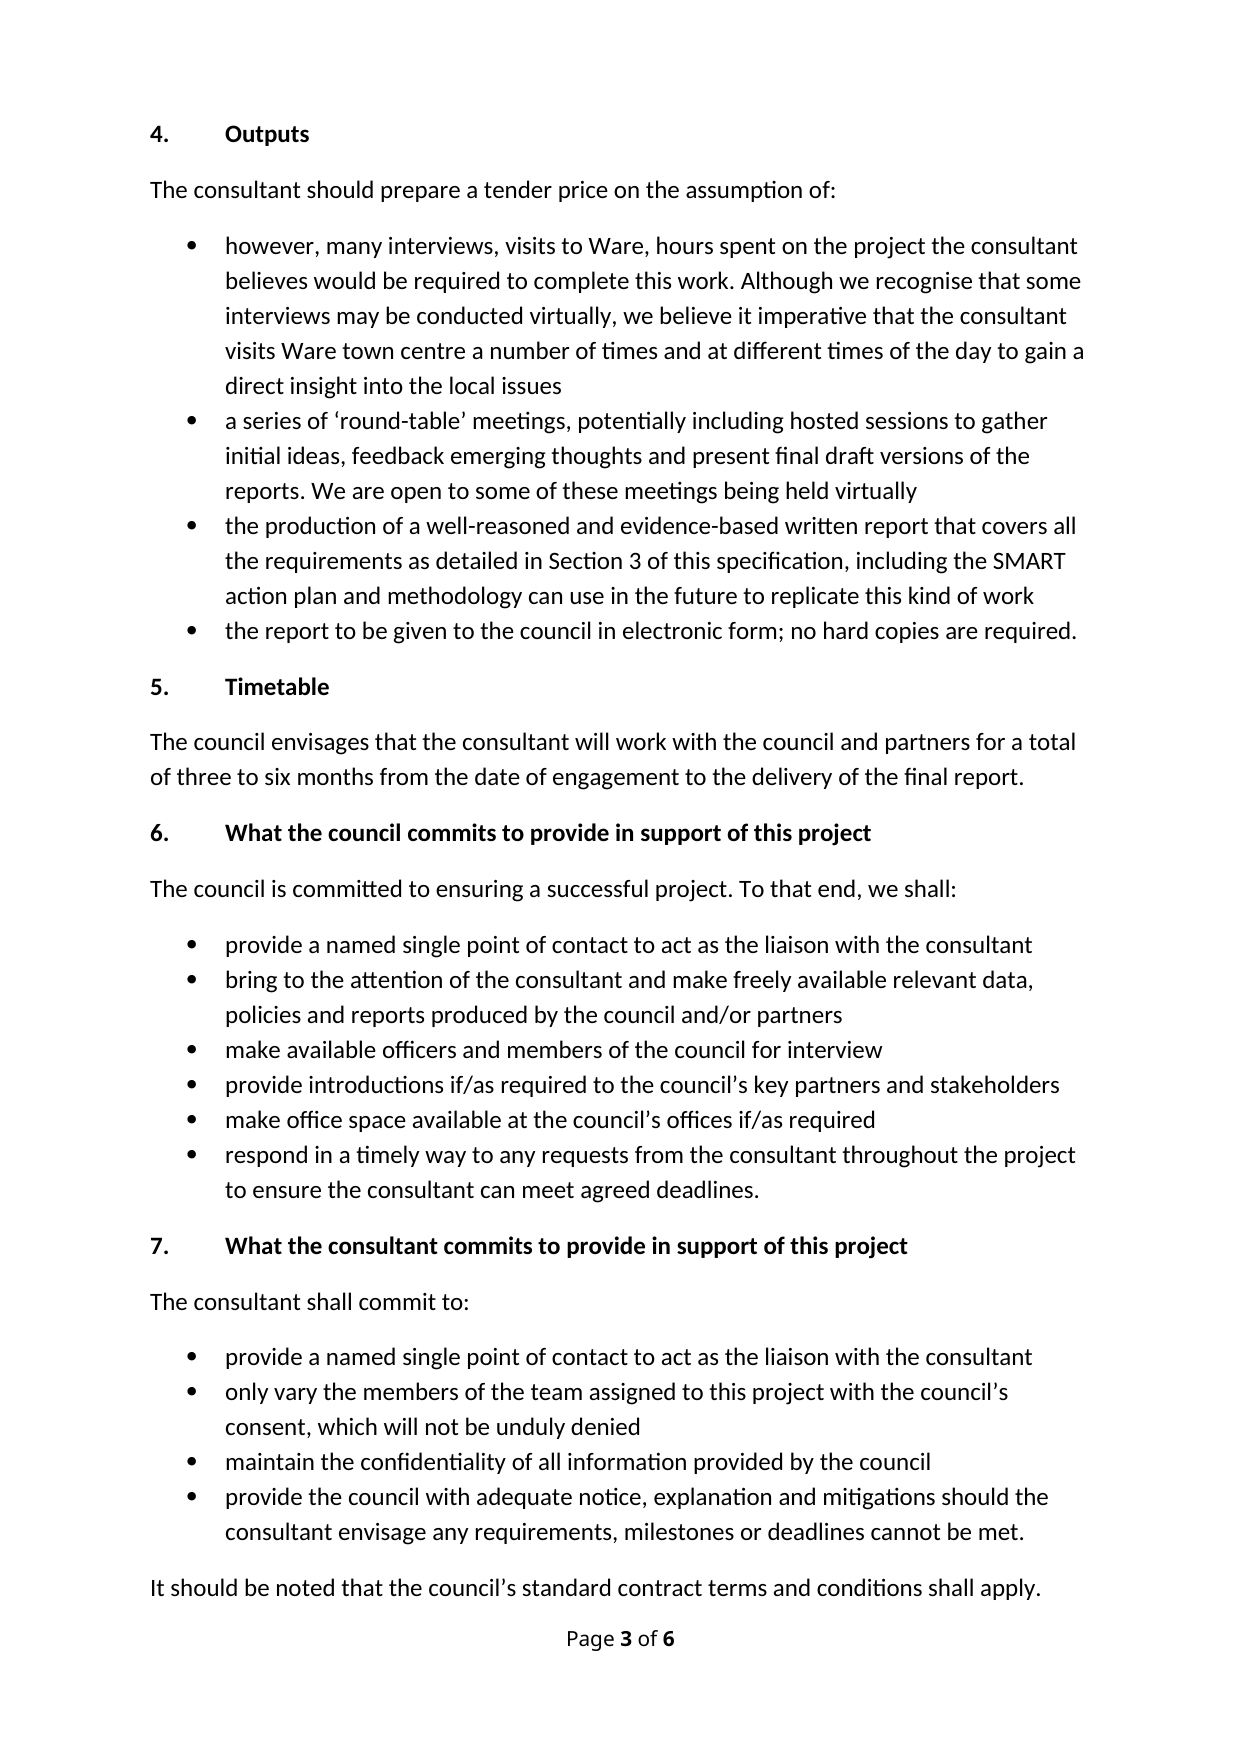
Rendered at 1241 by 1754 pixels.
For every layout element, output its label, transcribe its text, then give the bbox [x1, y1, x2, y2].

text 4. Outputs [150, 118, 1090, 149]
list the production of a well-reasoned and evidence-based written report that covers all the requirements as detailed in Section 3 of this specification, including the SMART action plan and methodology can use in the future to replicate this kind of work [187, 510, 1090, 610]
list the report to be given to the council in electronic form; no hard copies are required. [187, 615, 1090, 645]
text 5. Timetable [150, 671, 1090, 701]
list maintain the confidentiality of all information provided by the council [187, 1446, 1090, 1477]
text The consultant should prepare a tender price on the assumption of: [150, 174, 1090, 204]
text The consultant shall commit to: [150, 1286, 1090, 1316]
text It should be noted that the council’s standard contract terms and conditions shall apply. [150, 1572, 1090, 1603]
text The council is committed to ensuring a successful project. To that end, we shall: [150, 873, 1090, 904]
list provide the council with adequate notice, explanation and mitigations should the consultant envisage any requirements, milestones or deadlines cannot be met. [187, 1481, 1090, 1547]
text 6. What the council commits to provide in support of this project [150, 817, 1090, 848]
list provide a named single point of contact to act as the liaison with the consultant [187, 1341, 1090, 1372]
list provide a named single point of contact to act as the liaison with the consultant [187, 929, 1090, 959]
list make office space available at the council’s offices if/as required [187, 1104, 1090, 1134]
list only vary the members of the team assigned to this project with the council’s consent, which will not be unduly denied [187, 1376, 1090, 1442]
list a series of ‘round-table’ meetings, potentially including hosted sessions to gather initial ideas, feedback emerging thoughts and present final draft versions of the reports. We are open to some of these meetings being held virtually [187, 405, 1090, 505]
list make available officers and members of the council for interview [187, 1034, 1090, 1064]
list however, many interviews, visits to Ware, hours spent on the project the consultant believes would be required to complete this work. Although we recognise that some interviews may be conducted virtually, we believe it imperative that the consultant visits Ware town centre a number of times and at different times of the day to gain a direct insight into the local issues [187, 230, 1090, 400]
list bring to the attention of the consultant and make freely available relevant data, policies and reports produced by the council and/or partners [187, 964, 1090, 1029]
text The council envisages that the consultant will work with the council and partners for a total of three to six months from the date of engagement to the delivery of the final report. [150, 726, 1090, 792]
list respond in a timely way to any requests from the consultant throughout the project to ensure the consultant can meet agreed deadlines. [187, 1139, 1090, 1204]
list provide introductions if/as required to the council’s key partners and stakeholders [187, 1069, 1090, 1099]
text 7. What the consultant commits to provide in support of this project [150, 1230, 1090, 1260]
